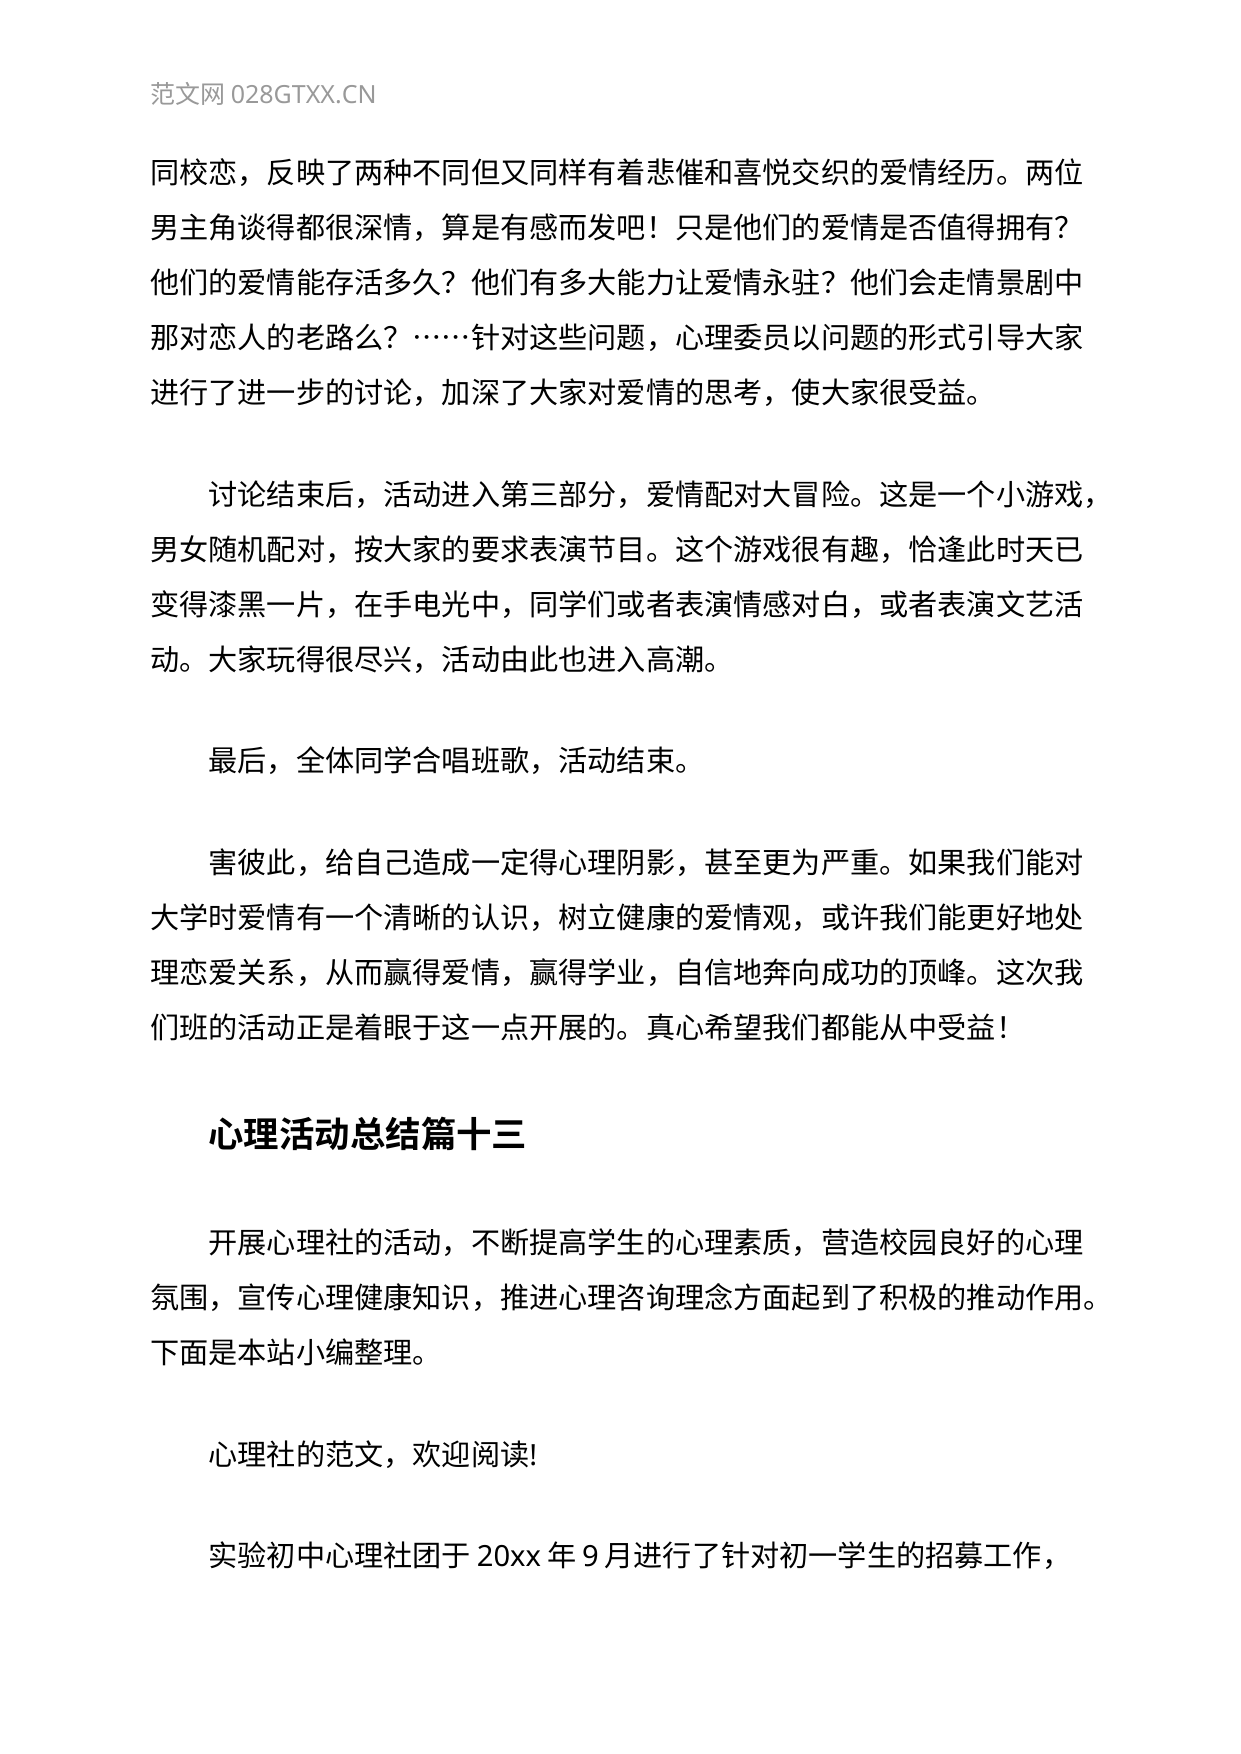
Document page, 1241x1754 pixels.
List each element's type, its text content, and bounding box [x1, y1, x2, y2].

text 讨论结束后，活动进入第三部分，爱情配对大冒险。这是一个小游戏，男女随机配对，按大家的要求表演节目。这个游戏很有趣，恰逢此时天已变得漆黑一片，在手电光中，同学们或者表演情感对白，或者表演文艺活动。大家玩得很尽兴，活动由此也进入高潮。 [150, 471, 1090, 678]
text 开展心理社的活动，不断提高学生的心理素质，营造校园良好的心理氛围，宣传心理健康知识，推进心理咨询理念方面起到了积极的推动作用。下面是本站小编整理。 [150, 1219, 1090, 1372]
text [150, 150, 1090, 412]
text 害彼此，给自己造成一定得心理阴影，甚至更为严重。如果我们能对大学时爱情有一个清晰的认识，树立健康的爱情观，或许我们能更好地处理恋爱关系，从而赢得爱情，赢得学业，自信地奔向成功的顶峰。这次我们班的活动正是着眼于这一点开展的。真心希望我们都能从中受益！ [150, 839, 1090, 1047]
text 心理社的范文，欢迎阅读! [150, 1431, 1090, 1473]
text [150, 1533, 1090, 1575]
text 最后，全体同学合唱班歌，活动结束。 [150, 738, 1090, 780]
text 心理活动总结篇十三 [150, 1106, 1090, 1157]
